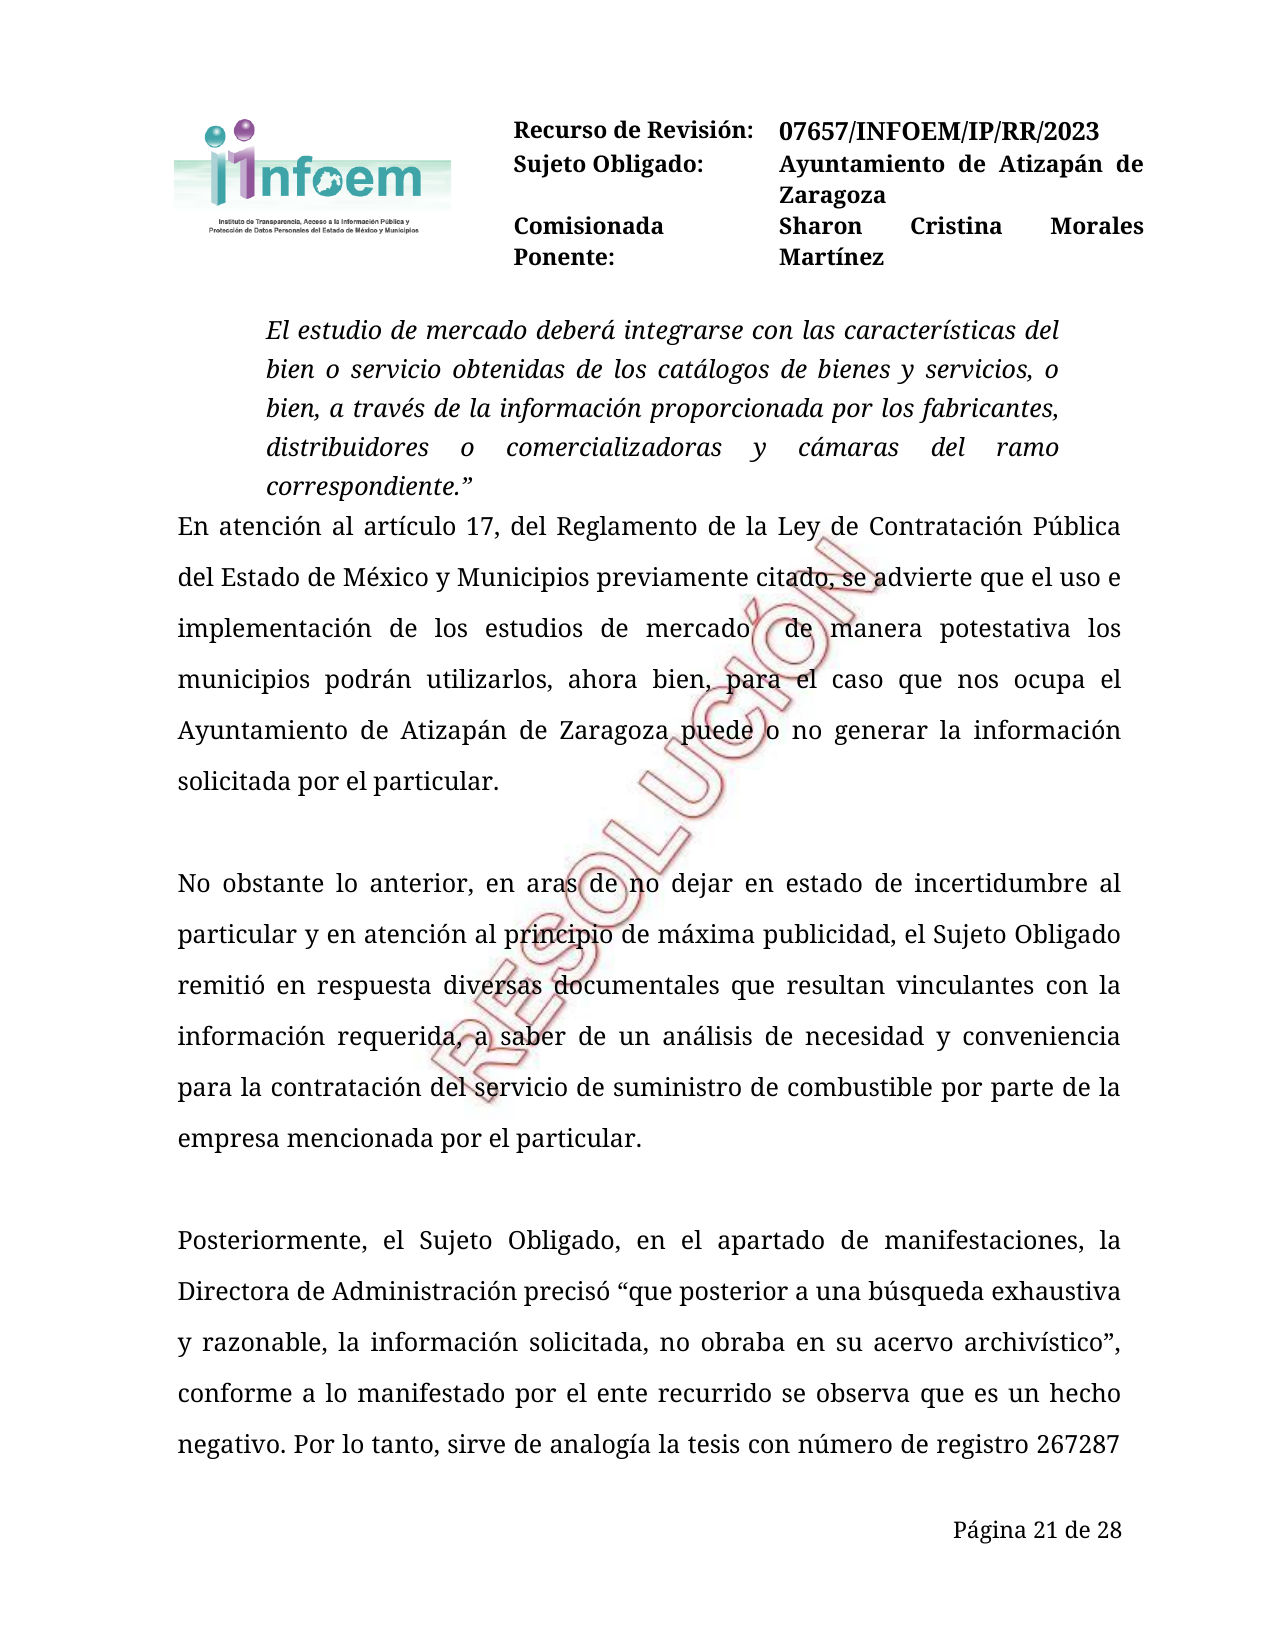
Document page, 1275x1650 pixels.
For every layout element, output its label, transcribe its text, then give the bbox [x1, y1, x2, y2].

picture [89, 113, 1215, 1620]
text No obstante lo anterior, en aras de no dejar en estado de incertidumbre al particular y en atención al principio de máxima publicidad, el Sujeto Obligado remitió en respuesta diversas documentales que resultan vinculantes con la información requerida, a saber de un análisis de necesidad y conveniencia para la contratación del servicio de suministro de combustible por parte de la empresa mencionada por el particular. [177, 865, 1122, 1155]
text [177, 1223, 1122, 1461]
text El estudio de mercado deberá integrarse con las características del bien o servicio obtenidas de los catálogos de bienes y servicios, o bien, a través de la información proporcionada por los fabricantes, distribuidores o comercializadoras y cámaras del ramo correspondiente.” [266, 312, 1063, 503]
text En atención al artículo 17, del Reglamento de la Ley de Contratación Pública del Estado de México y Municipios previamente citado, se advierte que el uso e implementación de los estudios de mercado de manera potestativa los municipios podrán utilizarlos, ahora bien, para el caso que nos ocupa el Ayuntamiento de Atizapán de Zaragoza puede o no generar la información solicitada por el particular. [177, 508, 1122, 797]
